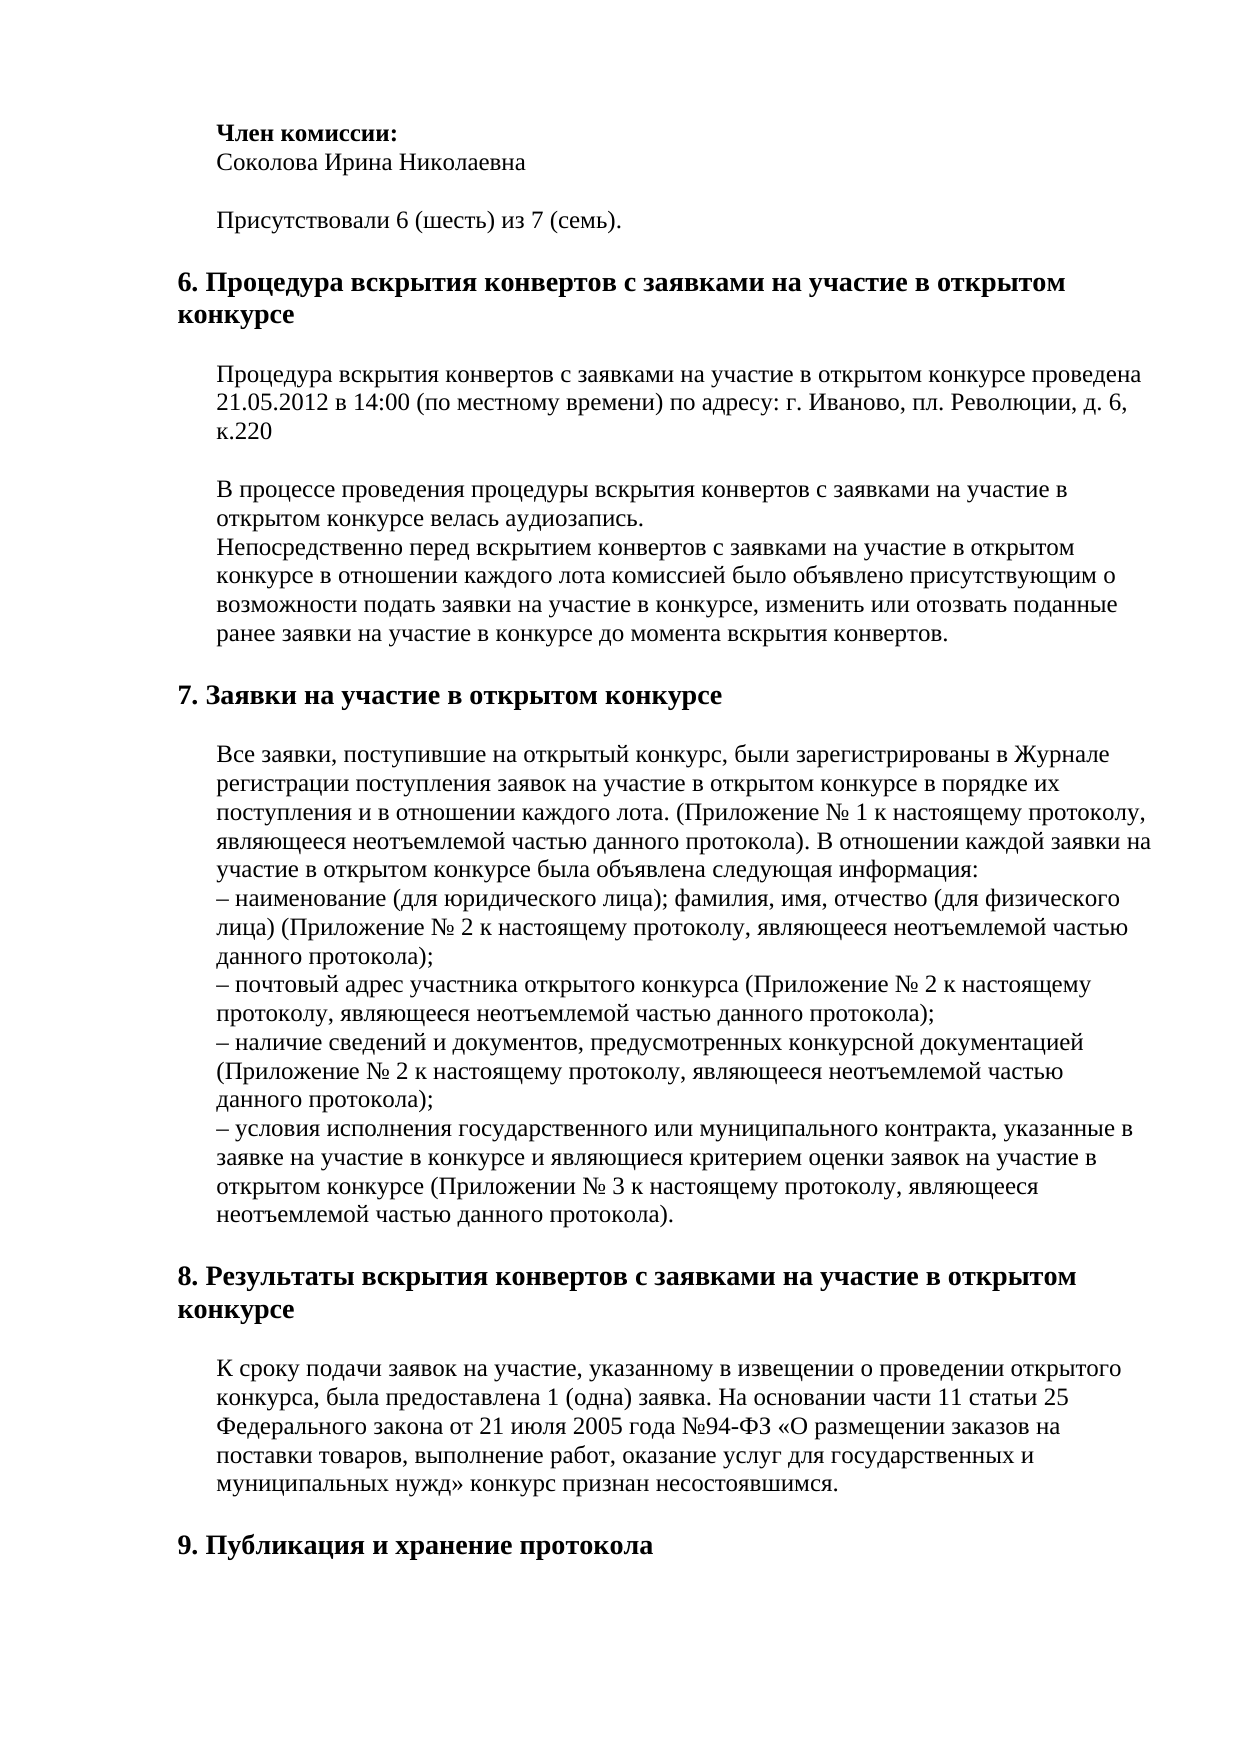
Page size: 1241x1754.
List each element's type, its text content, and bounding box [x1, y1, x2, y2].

text 7. Заявки на участие в открытом конкурсе [177, 678, 1152, 710]
text 6. Процедура вскрытия конвертов с заявками на участие в открытом конкурсе [177, 265, 1152, 329]
text Член комиссии: Соколова Ирина Николаевна [216, 118, 1152, 176]
text Процедура вскрытия конвертов с заявками на участие в открытом конкурсе проведена 21.05.2012 в 14:00 (по местному времени) по адресу: г. Иваново, пл. Революции, д. 6, к.220 [216, 359, 1152, 445]
text 9. Публикация и хранение протокола [177, 1528, 1152, 1561]
text Все заявки, поступившие на открытый конкурс, были зарегистрированы в Журнале регистрации поступления заявок на участие в открытом конкурсе в порядке их поступления и в отношении каждого лота. (Приложение № 1 к настоящему протоколу, являющееся неотъемлемой частью данного протокола). В отношении каждой заявки на участие в открытом конкурсе была объявлена следующая информация: – наименование (для юридического лица); фамилия, имя, отчество (для физического лица) (Приложение № 2 к настоящему протоколу, являющееся неотъемлемой частью данного протокола); – почтовый адрес участника открытого конкурса (Приложение № 2 к настоящему протоколу, являющееся неотъемлемой частью данного протокола); – наличие сведений и документов, предусмотренных конкурсной документацией (Приложение № 2 к настоящему протоколу, являющееся неотъемлемой частью данного протокола); – условия исполнения государственного или муниципального контракта, указанные в заявке на участие в конкурсе и являющиеся критерием оценки заявок на участие в открытом конкурсе (Приложении № 3 к настоящему протоколу, являющееся неотъемлемой частью данного протокола). [216, 739, 1152, 1228]
text В процессе проведения процедуры вскрытия конвертов с заявками на участие в открытом конкурсе велась аудиозапись. Непосредственно перед вскрытием конвертов с заявками на участие в открытом конкурсе в отношении каждого лота комиссией было объявлено присутствующим о возможности подать заявки на участие в конкурсе, изменить или отозвать поданные ранее заявки на участие в конкурсе до момента вскрытия конвертов. [216, 474, 1152, 647]
text Присутствовали 6 (шесть) из 7 (семь). [216, 205, 1152, 233]
text К сроку подачи заявок на участие, указанному в извещении о проведении открытого конкурса, была предоставлена 1 (одна) заявка. На основании части 11 статьи 25 Федерального закона от 21 июля 2005 года №94-ФЗ «О размещении заказов на поставки товаров, выполнение работ, оказание услуг для государственных и муниципальных нужд» конкурс признан несостоявшимся. [216, 1353, 1152, 1497]
text 8. Результаты вскрытия конвертов с заявками на участие в открытом конкурсе [177, 1259, 1152, 1324]
